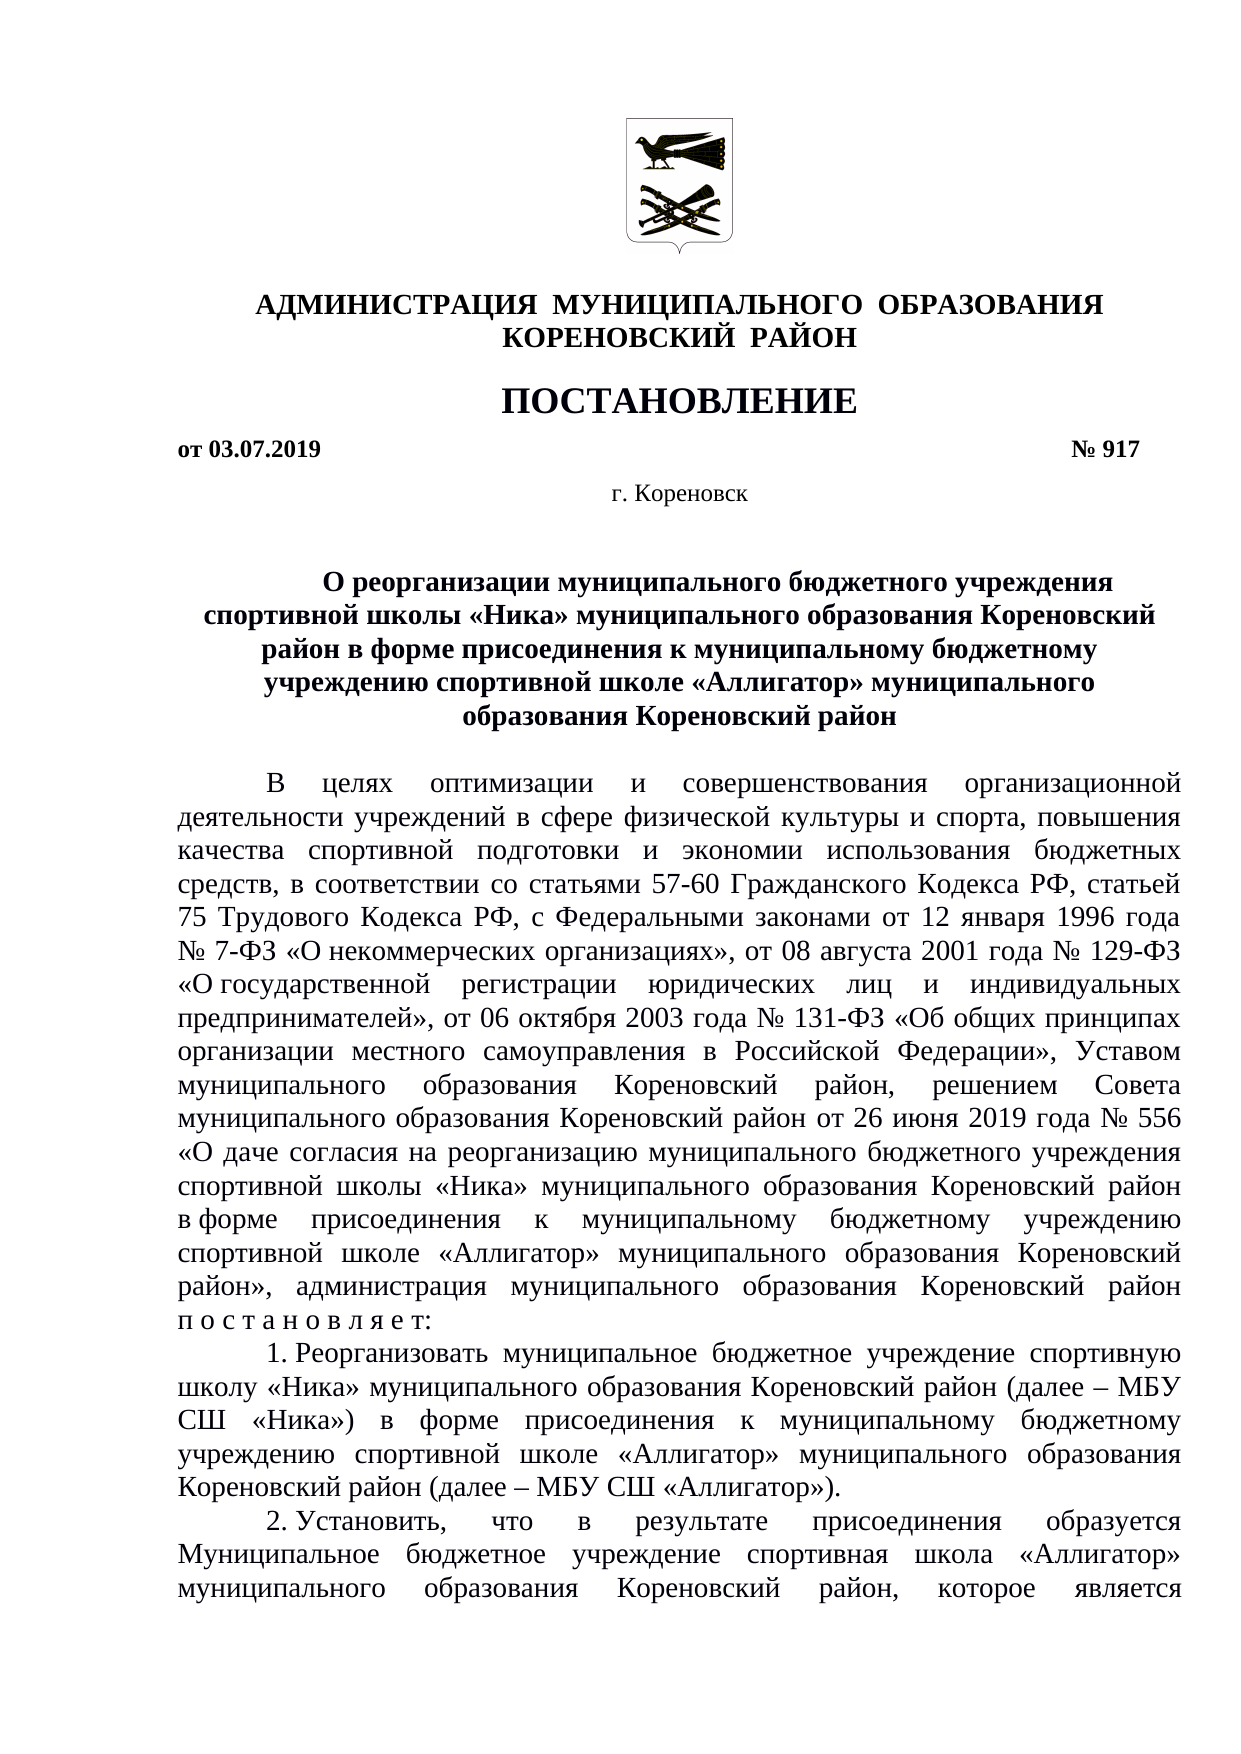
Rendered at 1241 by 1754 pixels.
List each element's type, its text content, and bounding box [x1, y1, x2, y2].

text г. Кореновск [177, 478, 1182, 506]
text В целях оптимизации и совершенствования организационной деятельности учреждений в сфере физической культуры и спорта, повышения качества спортивной подготовки и экономии использования бюджетных средств, в соответствии со статьями 57-60 Гражданского Кодекса РФ, статьей 75 Трудового Кодекса РФ, с Федеральными законами от 12 января 1996 года № 7-ФЗ «О некоммерческих организациях», от 08 августа 2001 года № 129-ФЗ «О государственной регистрации юридических лиц и индивидуальных предпринимателей», от 06 октября 2003 года № 131-ФЗ «Об общих принципах организации местного самоуправления в Российской Федерации», Уставом муниципального образования Кореновский район, решением Совета муниципального образования Кореновский район от 26 июня 2019 года № 556 «О даче согласия на реорганизацию муниципального бюджетного учреждения спортивной школы «Ника» муниципального образования Кореновский район в форме присоединения к муниципальному бюджетному учреждению спортивной школе «Аллигатор» муниципального образования Кореновский район», администрация муниципального образования Кореновский район п о с т а н о в л я е т: [177, 765, 1182, 1335]
picture [626, 118, 733, 254]
text 1. Реорганизовать муниципальное бюджетное учреждение спортивную школу «Ника» муниципального образования Кореновский район (далее – МБУ СШ «Ника») в форме присоединения к муниципальному бюджетному учреждению спортивной школе «Аллигатор» муниципального образования Кореновский район (далее – МБУ СШ «Аллигатор»). [177, 1335, 1182, 1503]
text АДМИНИСТРАЦИЯ МУНИЦИПАЛЬНОГО ОБРАЗОВАНИЯ [177, 287, 1182, 320]
text КОРЕНОВСКИЙ РАЙОН [177, 320, 1182, 354]
text от 03.07.2019 № 917 [177, 434, 1182, 463]
text О реорганизации муниципального бюджетного учреждения спортивной школы «Ника» муниципального образования Кореновский район в форме присоединения к муниципальному бюджетному учреждению спортивной школе «Аллигатор» муниципального образования Кореновский район [177, 564, 1182, 732]
text ПОСТАНОВЛЕНИЕ [177, 379, 1182, 422]
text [177, 1503, 1182, 1604]
